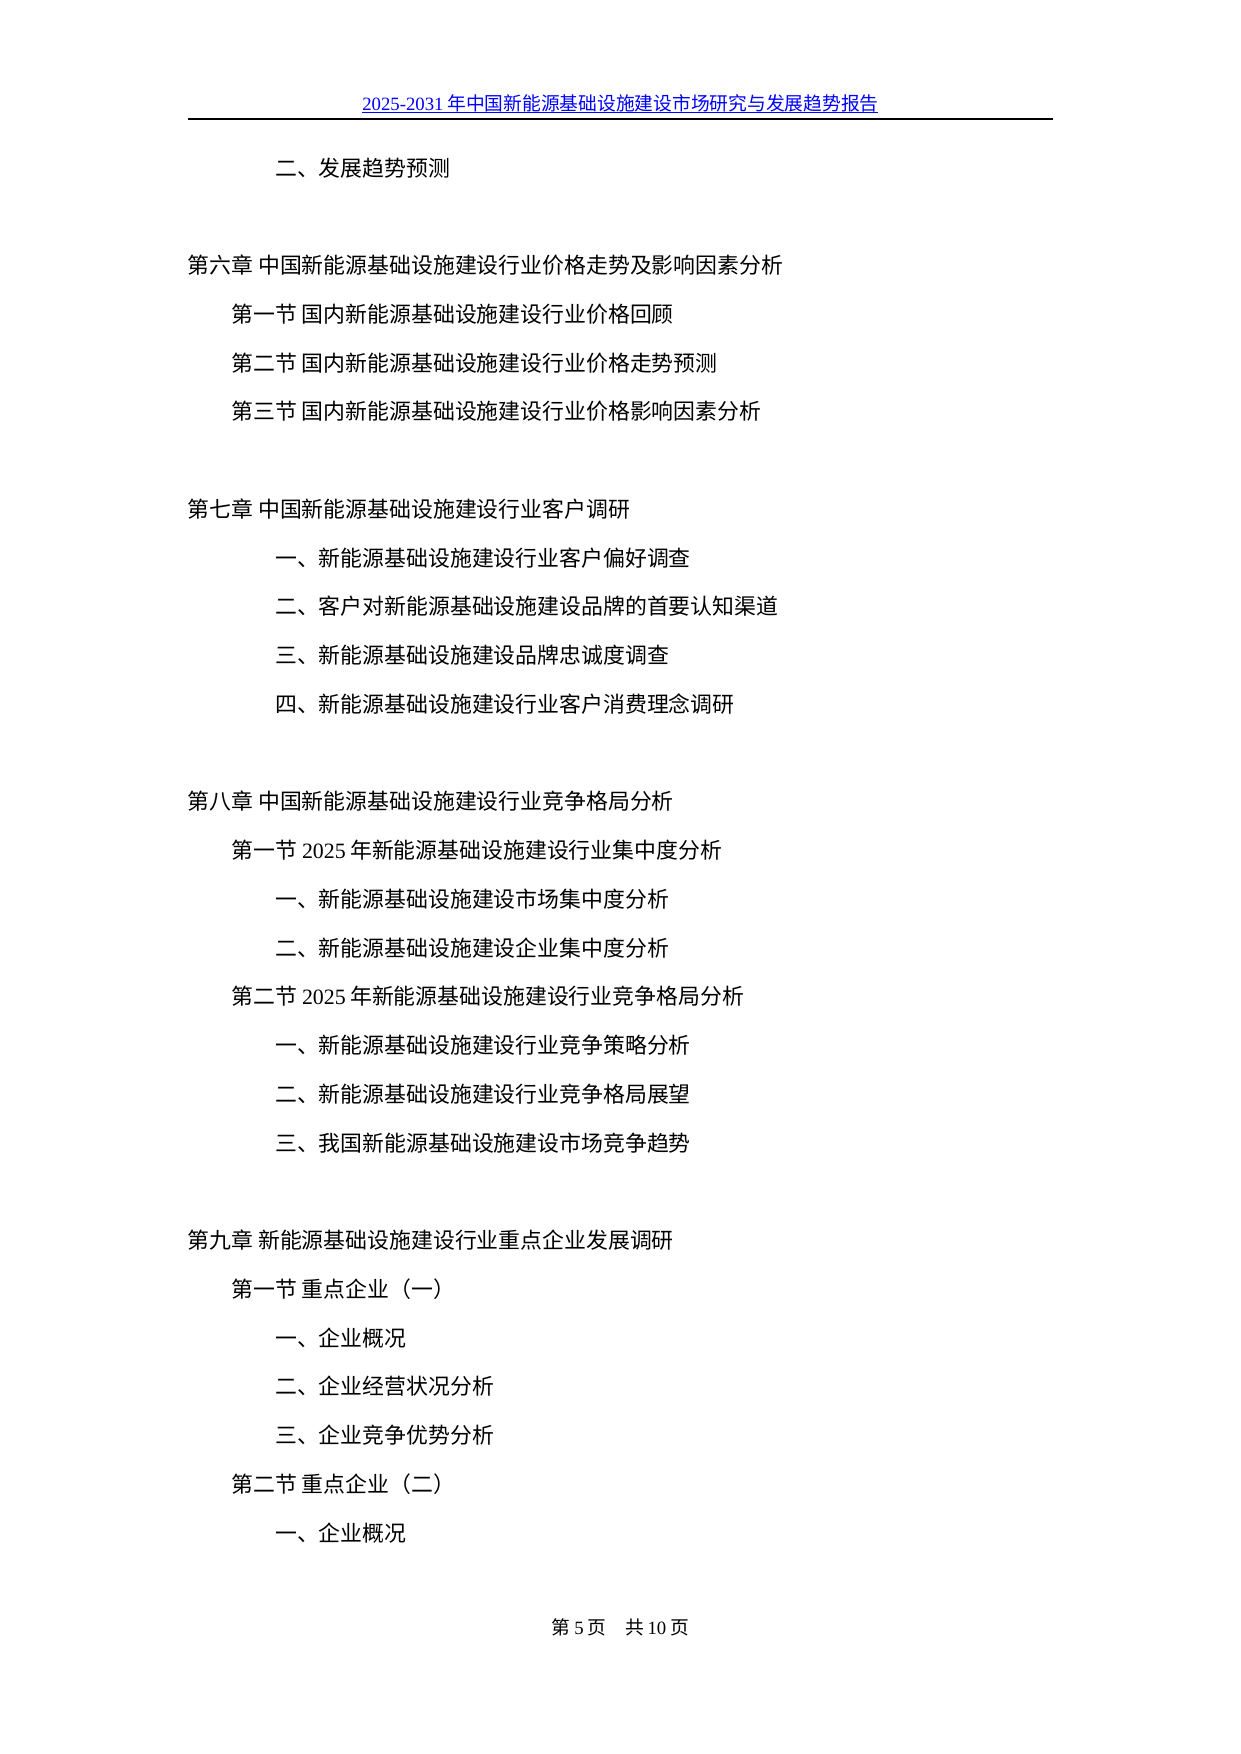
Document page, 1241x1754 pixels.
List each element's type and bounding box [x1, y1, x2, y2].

text [187, 150, 1053, 1548]
